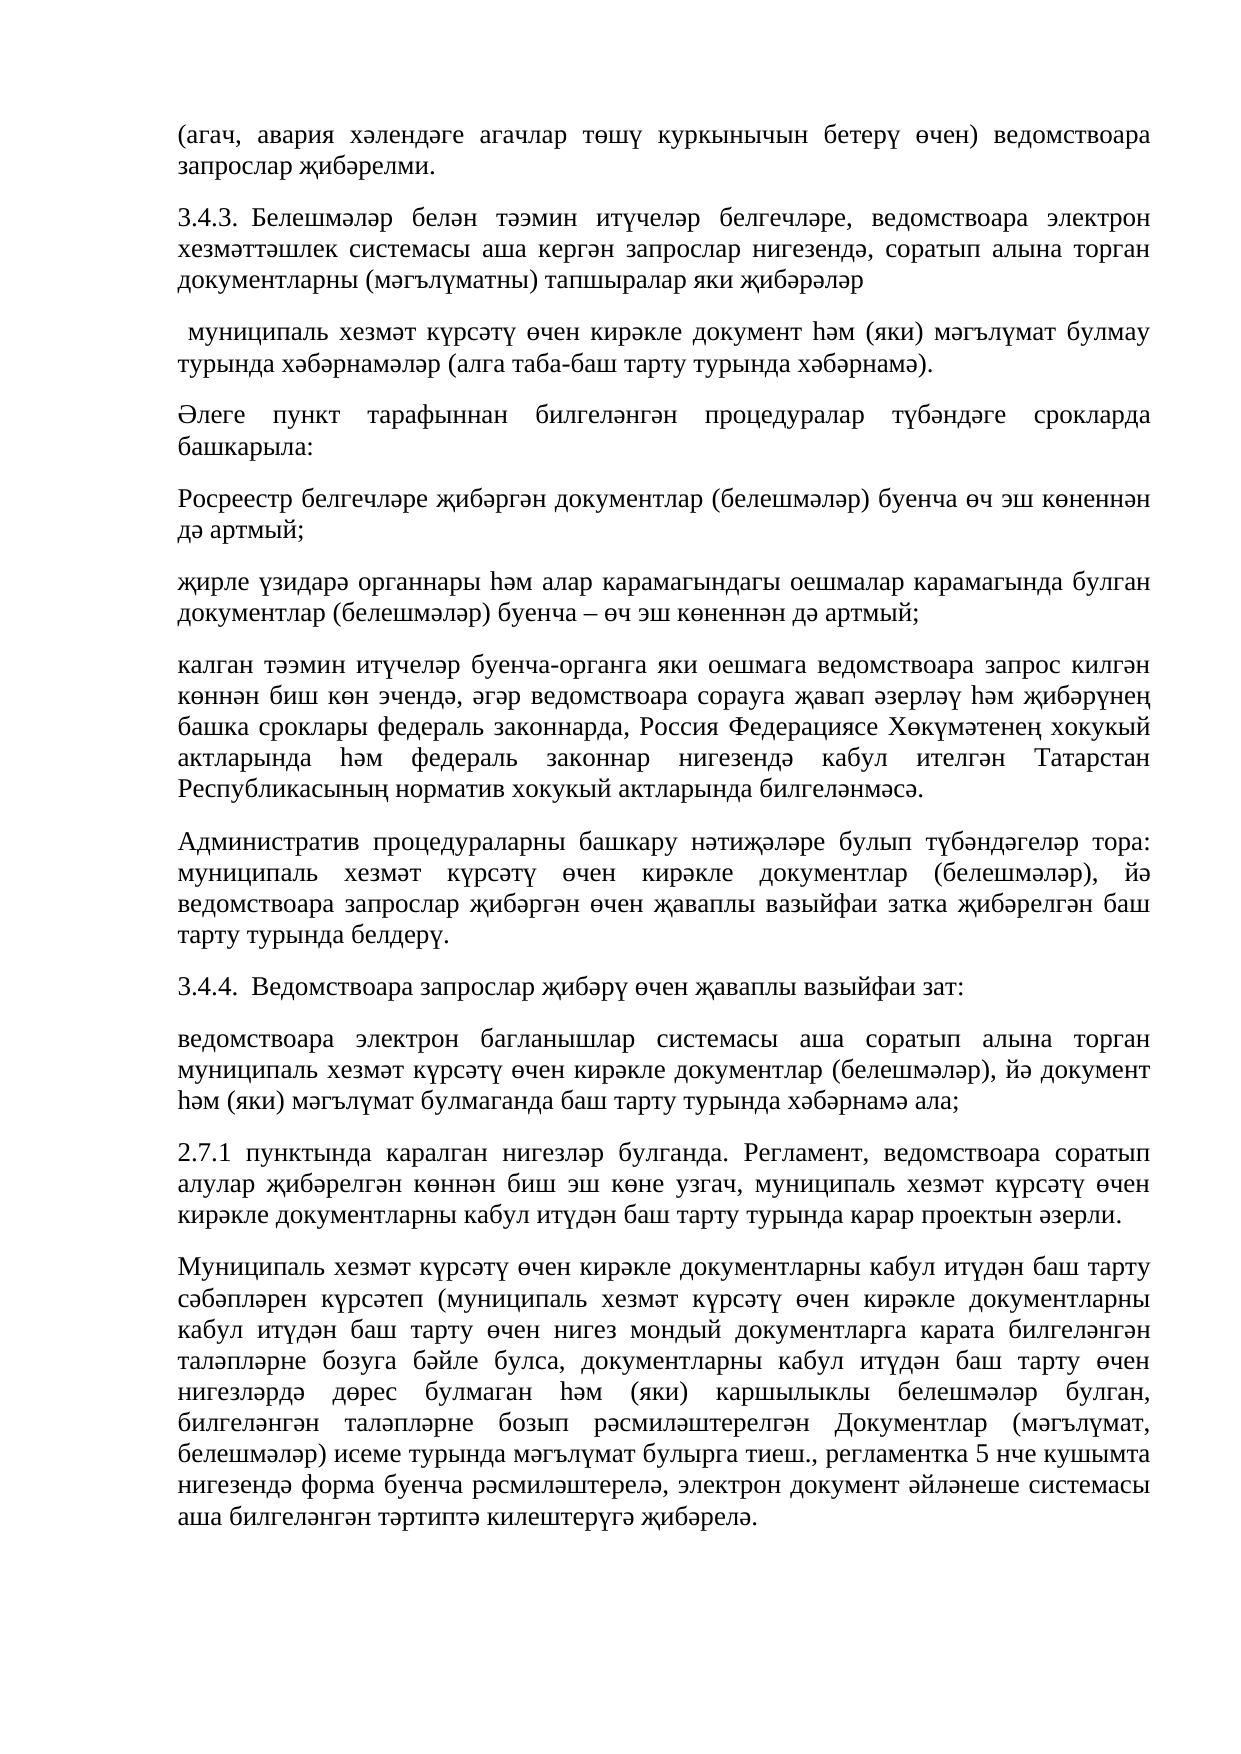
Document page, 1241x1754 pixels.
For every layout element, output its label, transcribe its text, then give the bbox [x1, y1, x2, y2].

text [177, 118, 1152, 180]
text Росреестр белгечләре җибәргән документлар (белешмәләр) буенча өч эш көненнән дә артмый; [177, 482, 1152, 544]
text ведомствоара электрон багланышлар системасы аша соратып алына торган муниципаль хезмәт күрсәтү өчен кирәкле документлар (белешмәләр), йә документ һәм (яки) мәгълүмат булмаганда баш тарту турында хәбәрнамә ала; [177, 1022, 1152, 1115]
text муниципаль хезмәт күрсәтү өчен кирәкле документ һәм (яки) мәгълүмат булмау турында хәбәрнамәләр (алга таба-баш тарту турында хәбәрнамә). [177, 316, 1152, 378]
text Әлеге пункт тарафыннан билгеләнгән процедуралар түбәндәге срокларда башкарыла: [177, 399, 1152, 461]
text җирле үзидарә органнары һәм алар карамагындагы оешмалар карамагында булган документлар (белешмәләр) буенча – өч эш көненнән дә артмый; [177, 565, 1152, 627]
text 3.4.4. Ведомствоара запрослар җибәрү өчен җаваплы вазыйфаи зат: [177, 970, 1152, 1001]
text калган тәэмин итүчеләр буенча-органга яки оешмага ведомствоара запрос килгән көннән биш көн эчендә, әгәр ведомствоара сорауга җавап әзерләү һәм җибәрүнең башка сроклары федераль законнарда, Россия Федерациясе Хөкүмәтенең хокукый актларында һәм федераль законнар нигезендә кабул ителгән Татарстан Республикасының норматив хокукый актларында билгеләнмәсә. [177, 648, 1152, 804]
text 2.7.1 пунктында каралган нигезләр булганда. Регламент, ведомствоара соратып алулар җибәрелгән көннән биш эш көне узгач, муниципаль хезмәт күрсәтү өчен кирәкле документларны кабул итүдән баш тарту турында карар проектын әзерли. [177, 1136, 1152, 1230]
text Муниципаль хезмәт күрсәтү өчен кирәкле документларны кабул итүдән баш тарту сәбәпләрен күрсәтеп (муниципаль хезмәт күрсәтү өчен кирәкле документларны кабул итүдән баш тарту өчен нигез мондый документларга карата билгеләнгән таләпләрне бозуга бәйле булса, документларны кабул итүдән баш тарту өчен нигезләрдә дөрес булмаган һәм (яки) каршылыклы белешмәләр булган, билгеләнгән таләпләрне бозып рәсмиләштерелгән Документлар (мәгълүмат, белешмәләр) исеме турында мәгълүмат булырга тиеш., регламентка 5 нче кушымта нигезендә форма буенча рәсмиләштерелә, электрон документ әйләнеше системасы аша билгеләнгән тәртиптә килештерүгә җибәрелә. [177, 1251, 1152, 1531]
text Административ процедураларны башкару нәтиҗәләре булып түбәндәгеләр тора: муниципаль хезмәт күрсәтү өчен кирәкле документлар (белешмәләр), йә ведомствоара запрослар җибәргән өчен җаваплы вазыйфаи затка җибәрелгән баш тарту турында белдерү. [177, 824, 1152, 949]
text 3.4.3. Белешмәләр белән тәэмин итүчеләр белгечләре, ведомствоара электрон хезмәттәшлек системасы аша кергән запрослар нигезендә, соратып алына торган документларны (мәгълүматны) тапшыралар яки җибәрәләр [177, 201, 1152, 295]
